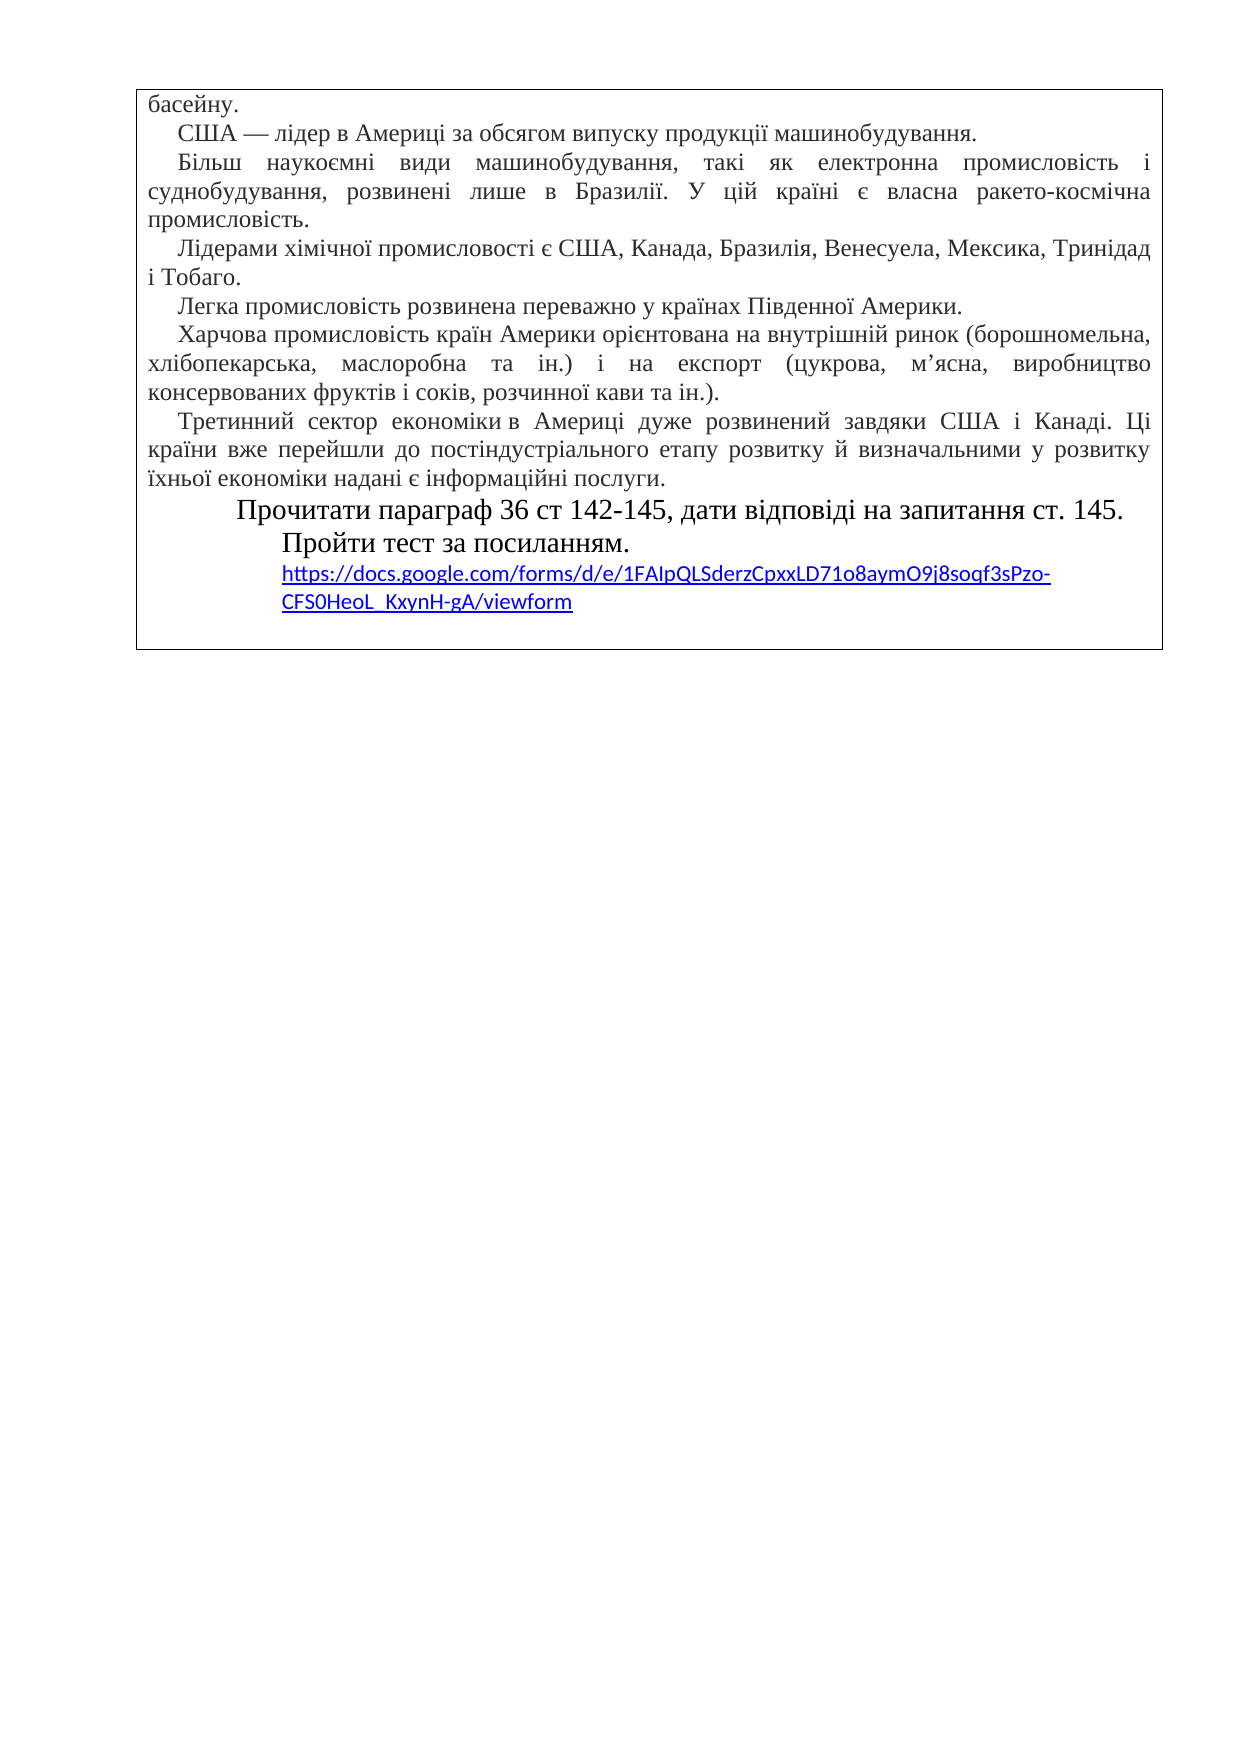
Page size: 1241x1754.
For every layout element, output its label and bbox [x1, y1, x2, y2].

table_cell [137, 90, 1162, 649]
